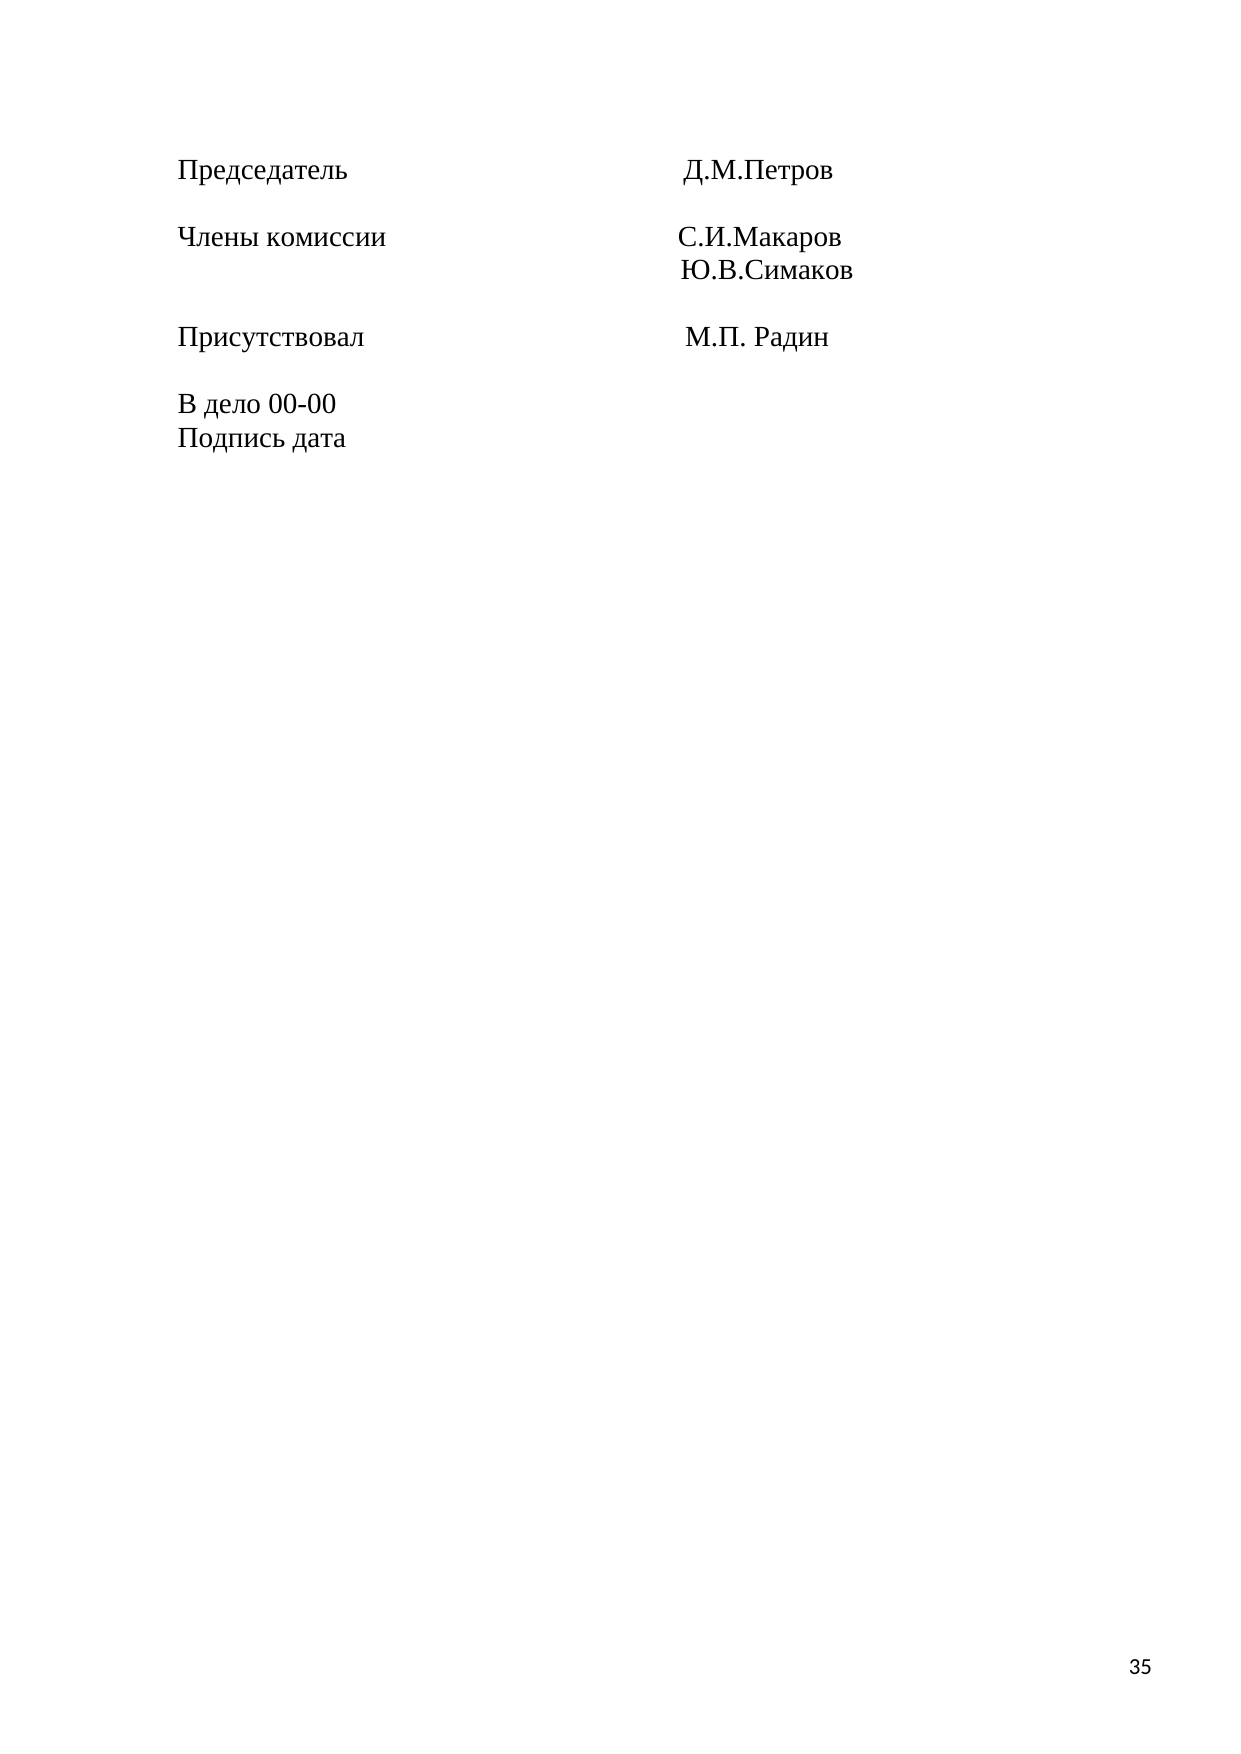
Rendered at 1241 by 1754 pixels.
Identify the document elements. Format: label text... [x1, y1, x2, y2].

text Подпись дата [177, 420, 1152, 454]
text Члены комиссии С.И.Макаров [177, 219, 1152, 252]
text В дело 00-00 [177, 387, 1152, 420]
text Ю.В.Симаков [177, 252, 1152, 286]
text Председатель Д.М.Петров [177, 152, 1152, 185]
text Присутствовал М.П. Радин [177, 319, 1152, 353]
